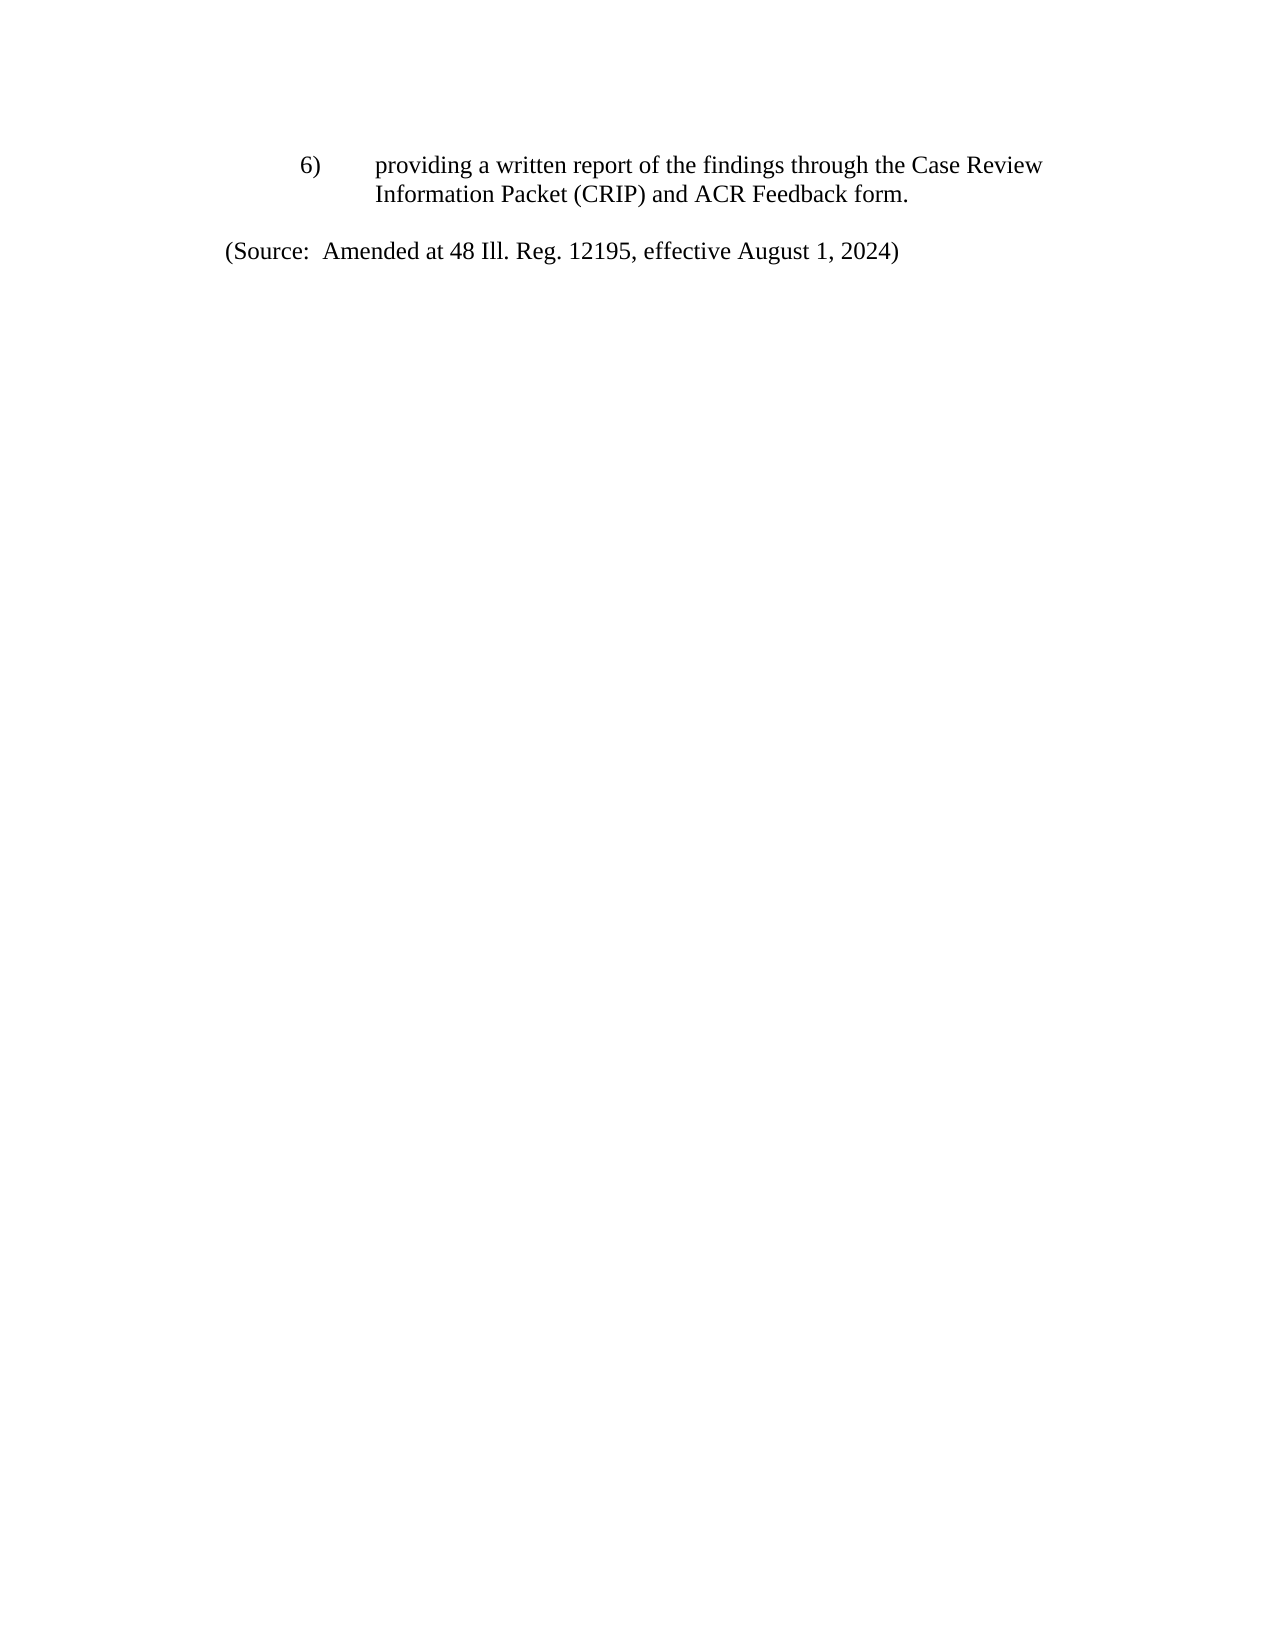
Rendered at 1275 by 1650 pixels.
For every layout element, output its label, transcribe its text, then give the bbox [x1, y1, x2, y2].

text 6) providing a written report of the findings through the Case Review Information Packet (CRIP) and ACR Feedback form. [300, 150, 1125, 207]
text (Source: Amended at 48 Ill. Reg. 12195, effective August 1, 2024) [225, 236, 1125, 265]
